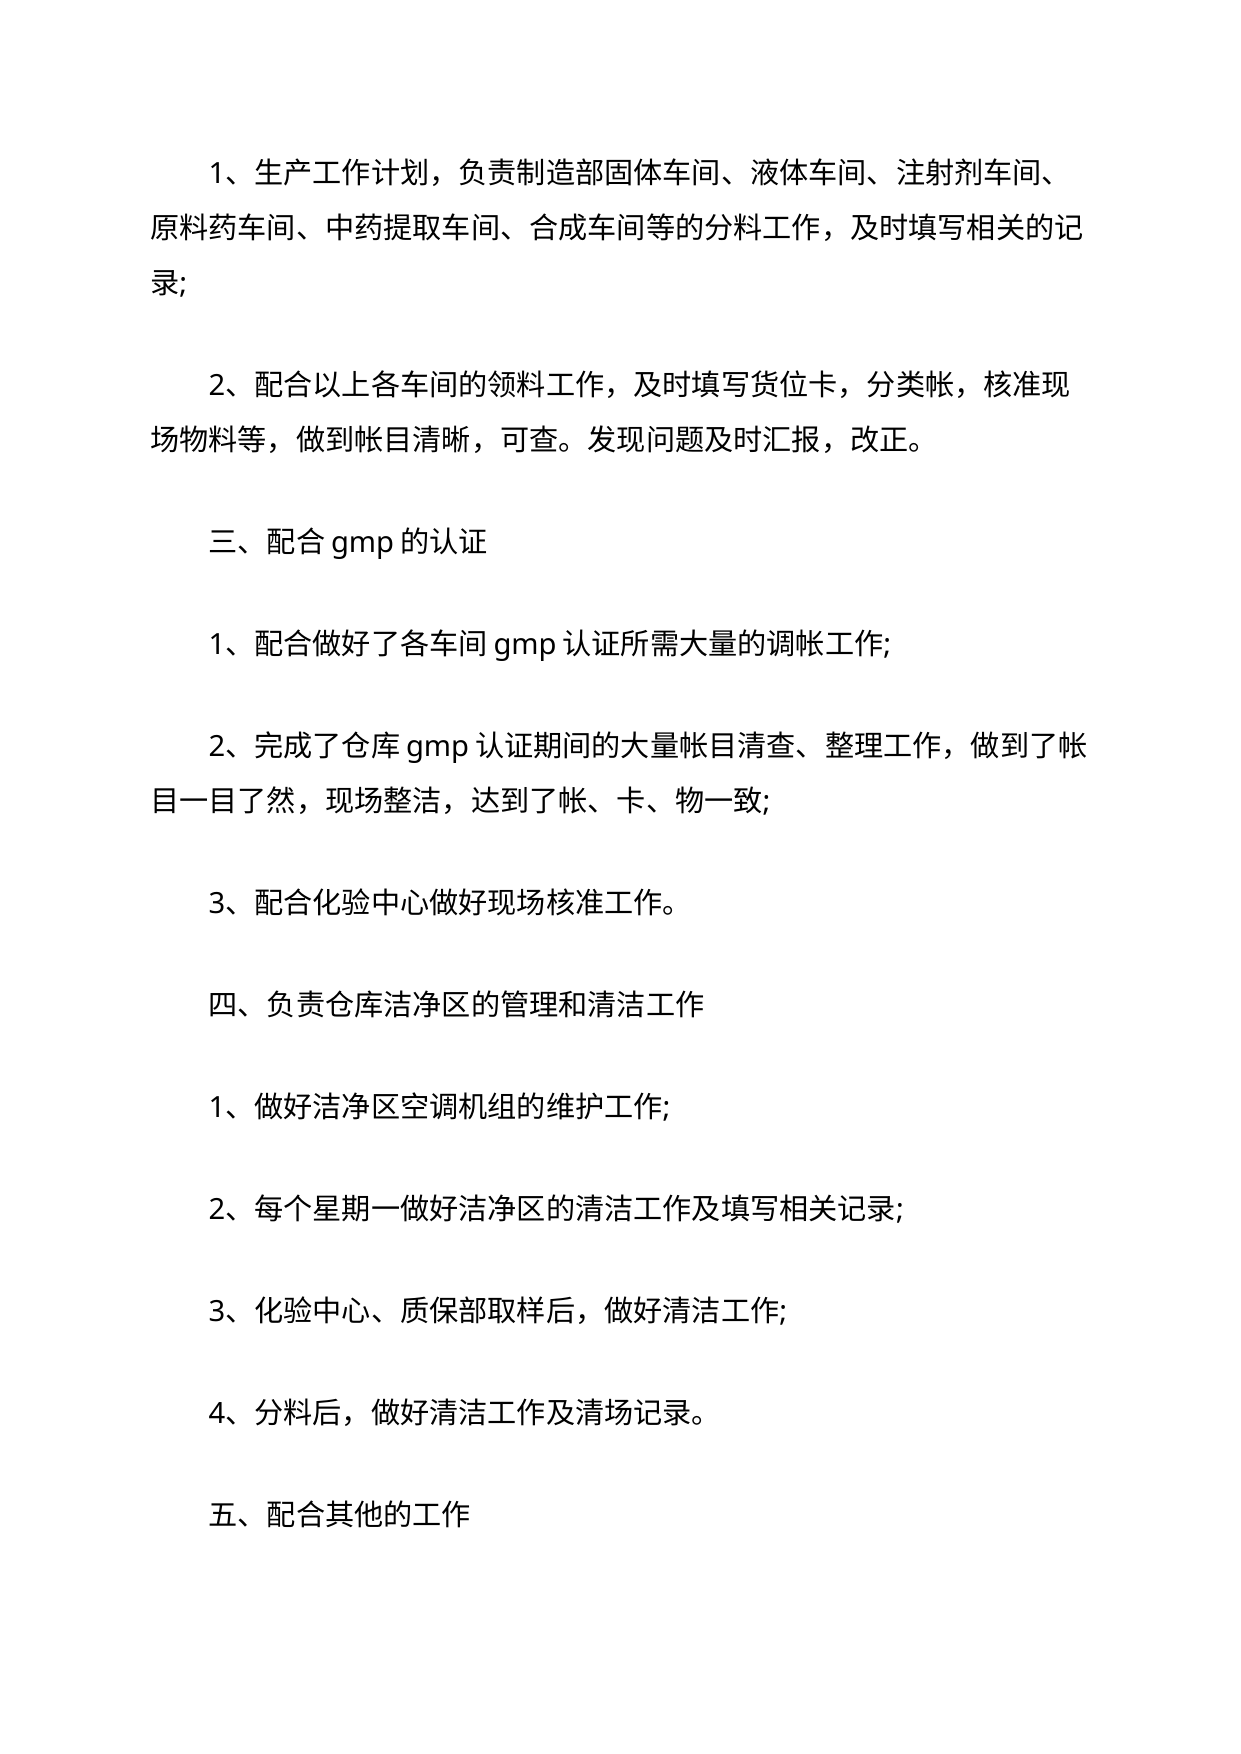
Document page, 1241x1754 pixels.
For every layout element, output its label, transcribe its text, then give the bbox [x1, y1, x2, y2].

text 3、配合化验中心做好现场核准工作。 [150, 879, 1090, 922]
text 1、配合做好了各车间gmp认证所需大量的调帐工作; [150, 621, 1090, 663]
text 2、每个星期一做好洁净区的清洁工作及填写相关记录; [150, 1185, 1090, 1228]
text 4、分料后，做好清洁工作及清场记录。 [150, 1389, 1090, 1432]
text 3、化验中心、质保部取样后，做好清洁工作; [150, 1287, 1090, 1330]
text 1、做好洁净区空调机组的维护工作; [150, 1083, 1090, 1126]
text 三、配合gmp的认证 [150, 519, 1090, 561]
text 2、配合以上各车间的领料工作，及时填写货位卡，分类帐，核准现场物料等，做到帐目清晰，可查。发现问题及时汇报，改正。 [150, 362, 1090, 459]
text 2、完成了仓库gmp认证期间的大量帐目清查、整理工作，做到了帐目一目了然，现场整洁，达到了帐、卡、物一致; [150, 723, 1090, 820]
text 五、配合其他的工作 [150, 1491, 1090, 1533]
text 1、生产工作计划，负责制造部固体车间、液体车间、注射剂车间、原料药车间、中药提取车间、合成车间等的分料工作，及时填写相关的记录; [150, 150, 1090, 302]
text 四、负责仓库洁净区的管理和清洁工作 [150, 982, 1090, 1024]
